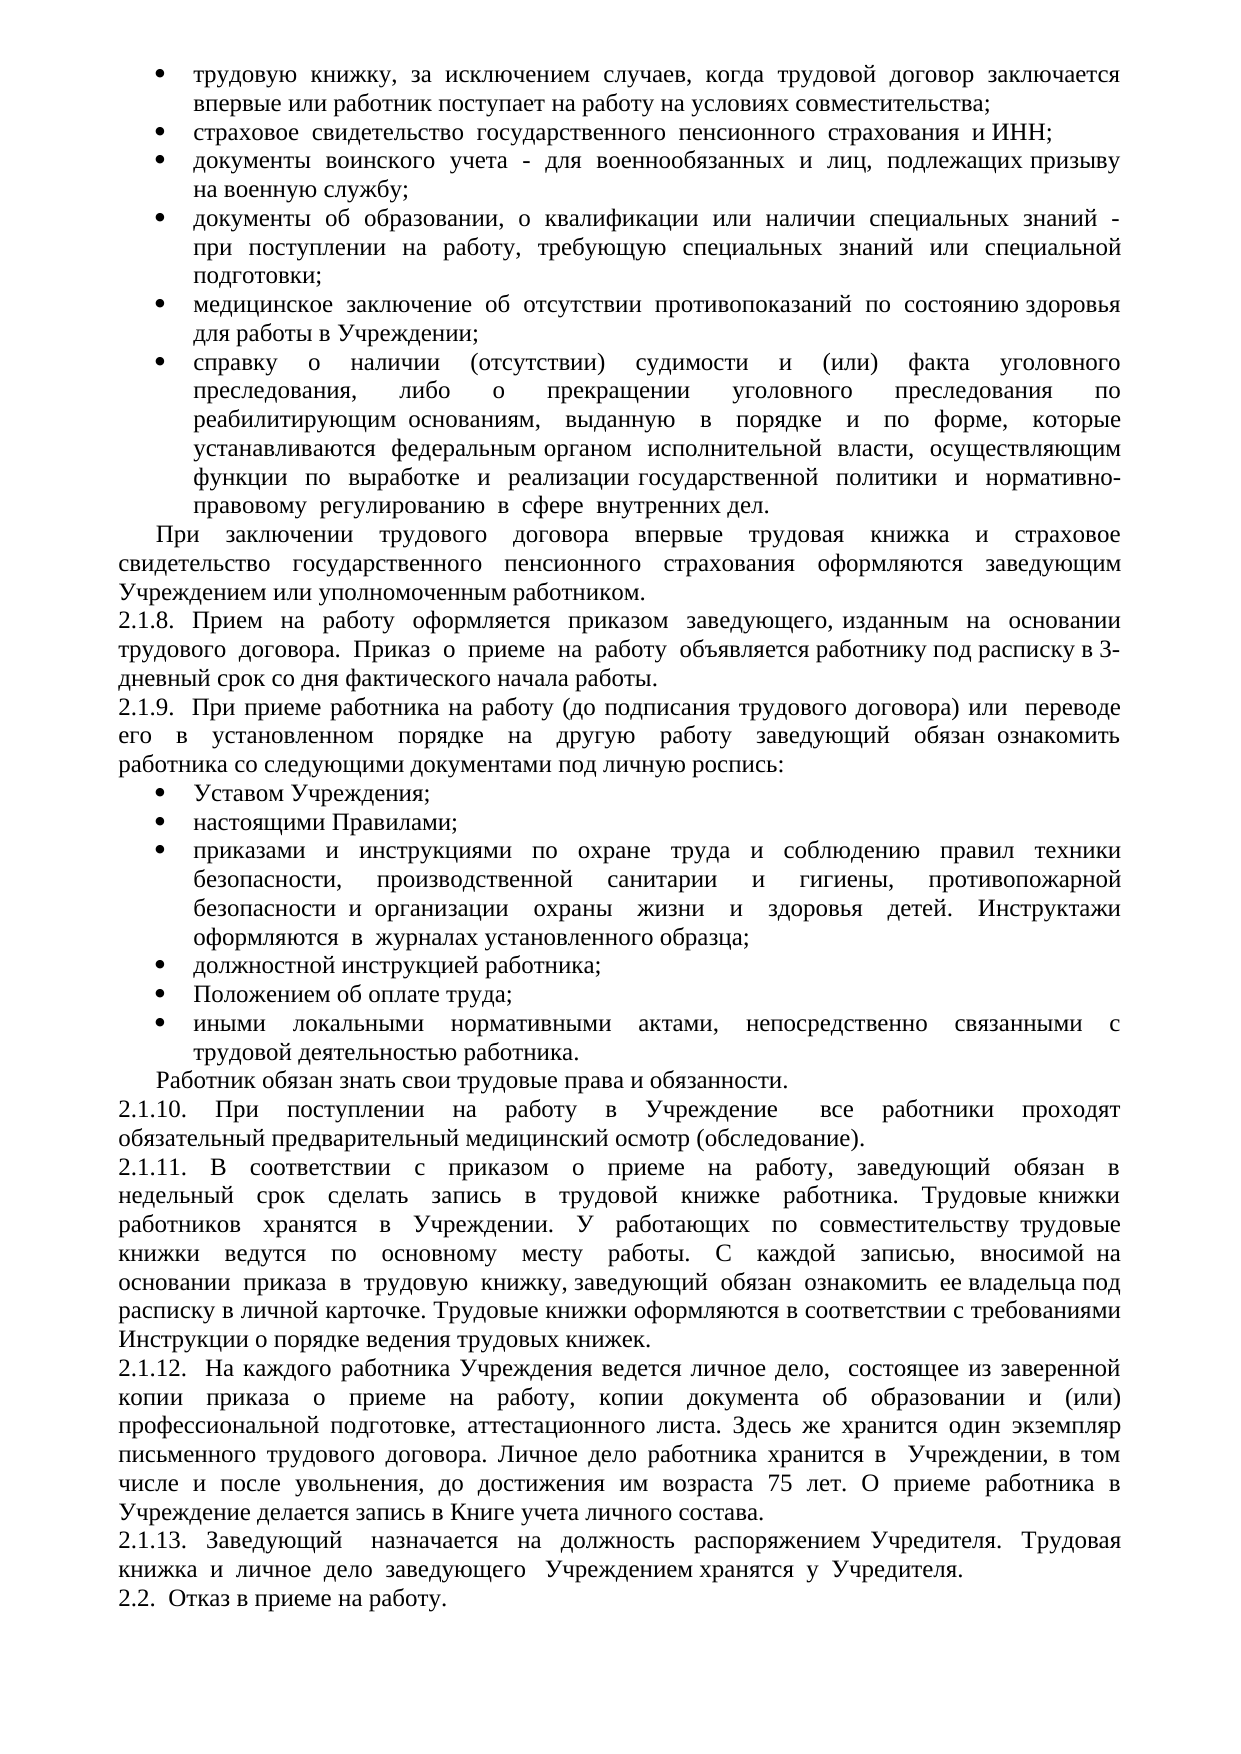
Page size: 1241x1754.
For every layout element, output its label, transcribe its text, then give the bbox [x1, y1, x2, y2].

list документы воинского учета - для военнообязанных и лиц, подлежащих призыву на военную службу; [156, 145, 1122, 203]
list справку о наличии (отсутствии) судимости и (или) факта уголовного преследования, либо о прекращении уголовного преследования по реабилитирующим основаниям, выданную в порядке и по форме, которые устанавливаются федеральным органом исполнительной власти, осуществляющим функции по выработке и реализации государственной политики и нормативно-правовому регулированию в сфере внутренних дел. [156, 347, 1122, 519]
text 2.1.12. На каждого работника Учреждения ведется личное дело, состоящее из заверенной копии приказа о приеме на работу, копии документа об образовании и (или) профессиональной подготовке, аттестационного листа. Здесь же хранится один экземпляр письменного трудового договора. Личное дело работника хранится в Учреждении, в том числе и после увольнения, до достижения им возраста 75 лет. О приеме работника в Учреждение делается запись в Книге учета личного состава. [118, 1353, 1122, 1525]
list страховое свидетельство государственного пенсионного страхования и ИНН; [156, 117, 1122, 145]
text 2.2. Отказ в приеме на работу. [118, 1583, 1122, 1612]
list документы об образовании, о квалификации или наличии специальных знаний - при поступлении на работу, требующую специальных знаний или специальной подготовки; [156, 203, 1122, 289]
text При заключении трудового договора впервые трудовая книжка и страховое свидетельство государственного пенсионного страхования оформляются заведующим Учреждением или уполномоченным работником. [118, 519, 1122, 605]
list Положением об оплате труда; [156, 979, 1122, 1008]
list трудовую книжку, за исключением случаев, когда трудовой договор заключается впервые или работник поступает на работу на условиях совместительства; [156, 59, 1122, 117]
text 2.1.11. В соответствии с приказом о приеме на работу, заведующий обязан в недельный срок сделать запись в трудовой книжке работника. Трудовые книжки работников хранятся в Учреждении. У работающих по совместительству трудовые книжки ведутся по основному месту работы. С каждой записью, вносимой на основании приказа в трудовую книжку, заведующий обязан ознакомить ее владельца под расписку в личной карточке. Трудовые книжки оформляются в соответствии с требованиями Инструкции о порядке ведения трудовых книжек. [118, 1152, 1122, 1353]
list медицинское заключение об отсутствии противопоказаний по состоянию здоровья для работы в Учреждении; [156, 289, 1122, 347]
text 2.1.9. При приеме работника на работу (до подписания трудового договора) или переводе его в установленном порядке на другую работу заведующий обязан ознакомить работника со следующими документами под личную роспись: [118, 692, 1122, 778]
text Работник обязан знать свои трудовые права и обязанности. [118, 1065, 1122, 1094]
list Уставом Учреждения; [156, 778, 1122, 807]
text 2.1.8. Прием на работу оформляется приказом заведующего, изданным на основании трудового договора. Приказ о приеме на работу объявляется работнику под расписку в 3-дневный срок со дня фактического начала работы. [118, 605, 1122, 692]
list приказами и инструкциями по охране труда и соблюдению правил техники безопасности, производственной санитарии и гигиены, противопожарной безопасности и организации охраны жизни и здоровья детей. Инструктажи оформляются в журналах установленного образца; [156, 835, 1122, 950]
list настоящими Правилами; [156, 807, 1122, 835]
text 2.1.13. Заведующий назначается на должность распоряжением Учредителя. Трудовая книжка и личное дело заведующего Учреждением хранятся у Учредителя. [118, 1525, 1122, 1583]
text 2.1.10. При поступлении на работу в Учреждение все работники проходят обязательный предварительный медицинский осмотр (обследование). [118, 1094, 1122, 1152]
list иными локальными нормативными актами, непосредственно связанными с трудовой деятельностью работника. [156, 1008, 1122, 1065]
list должностной инструкцией работника; [156, 950, 1122, 979]
